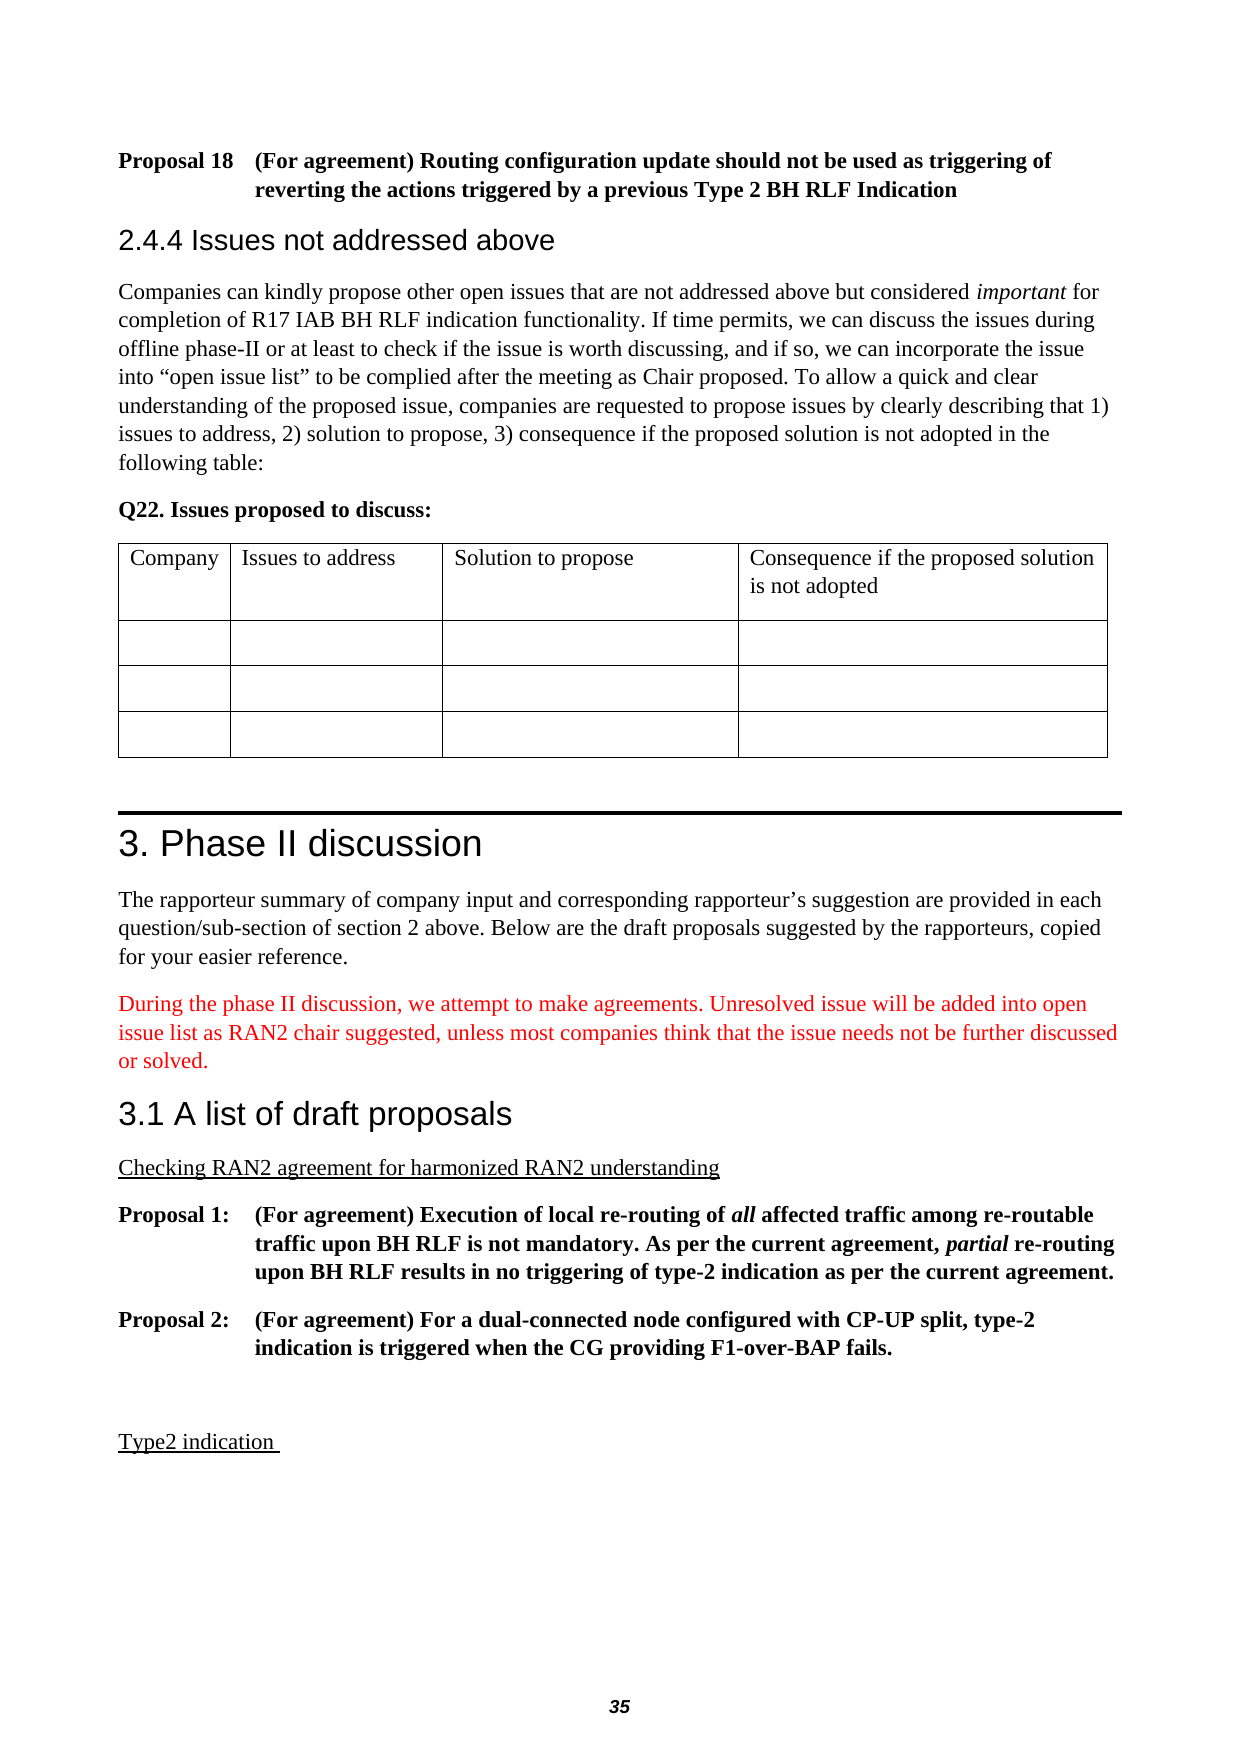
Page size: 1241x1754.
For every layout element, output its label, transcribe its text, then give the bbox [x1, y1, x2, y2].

text Type2 indication [118, 1428, 1122, 1455]
subtitle 3. Phase II discussion [118, 815, 1122, 864]
table_cell [443, 666, 738, 711]
subtitle Proposal 2: (For agreement) For a dual-connected node configured with CP-UP split, type-2 indication is triggered when the CG providing F1-over-BAP fails. [118, 1306, 1122, 1360]
text Companies can kindly propose other open issues that are not addressed above but considered important for completion of R17 IAB BH RLF indication functionality. If time permits, we can discuss the issues during offline phase-II or at least to check if the issue is worth discussing, and if so, we can incorporate the issue into “open issue list” to be complied after the meeting as Chair proposed. To allow a quick and clear understanding of the proposed issue, companies are requested to propose issues by clearly describing that 1) issues to address, 2) solution to propose, 3) consequence if the proposed solution is not adopted in the following table: [118, 278, 1122, 475]
subtitle 2.4.4 Issues not addressed above [118, 223, 1122, 257]
table_cell [119, 712, 230, 757]
table_cell [231, 621, 442, 665]
table_cell [443, 621, 738, 665]
table_cell [443, 712, 738, 757]
subtitle Proposal 1: (For agreement) Execution of local re-routing of all affected traffic among re-routable traffic upon BH RLF is not mandatory. As per the current agreement, partial re-routing upon BH RLF results in no triggering of type-2 indication as per the current agreement. [118, 1202, 1122, 1285]
table_cell [119, 621, 230, 665]
text Checking RAN2 agreement for harmonized RAN2 understanding [118, 1154, 1122, 1181]
table_header Company [119, 544, 230, 620]
table_cell [119, 666, 230, 711]
table_header Issues to address [231, 544, 442, 620]
text During the phase II discussion, we attempt to make agreements. Unresolved issue will be added into open issue list as RAN2 chair suggested, unless most companies think that the issue needs not be further discussed or solved. [118, 990, 1122, 1073]
text Q22. Issues proposed to discuss: [118, 496, 1122, 522]
table_cell [739, 621, 1107, 665]
subtitle 3.1 A list of draft proposals [118, 1094, 1122, 1133]
subtitle Proposal 18 (For agreement) Routing configuration update should not be used as triggering of reverting the actions triggered by a previous Type 2 BH RLF Indication [118, 147, 1122, 202]
text The rapporteur summary of company input and corresponding rapporteur’s suggestion are provided in each question/sub-section of section 2 above. Below are the draft proposals suggested by the rapporteurs, copied for your easier reference. [118, 886, 1122, 969]
table_cell [739, 712, 1107, 757]
table_header Solution to propose [443, 544, 738, 620]
table_cell [231, 666, 442, 711]
table_cell [739, 666, 1107, 711]
table_header Consequence if the proposed solution is not adopted [739, 544, 1107, 620]
table_cell [231, 712, 442, 757]
